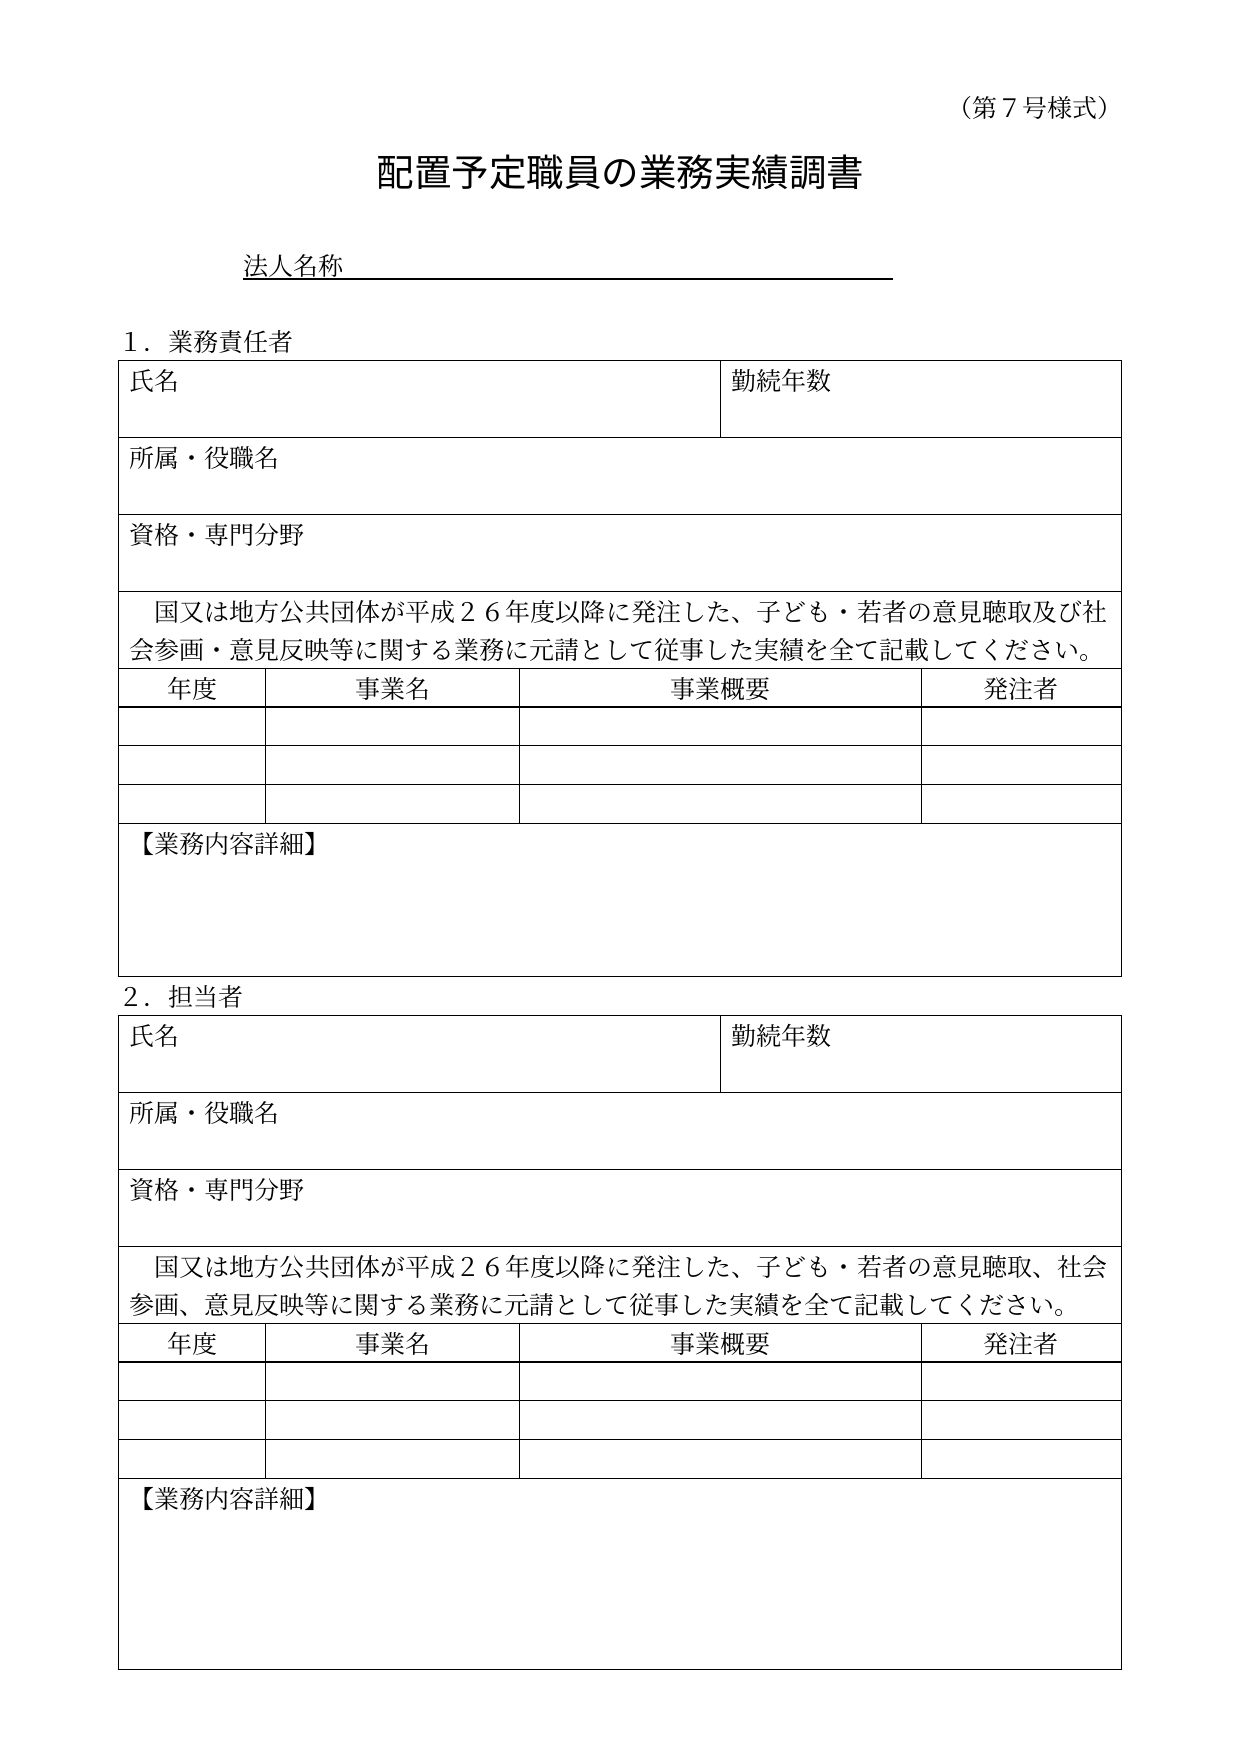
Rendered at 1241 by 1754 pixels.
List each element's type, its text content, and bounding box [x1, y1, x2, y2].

table_cell [266, 1363, 519, 1400]
table_cell [119, 785, 265, 823]
table_header 勤続年数 [721, 361, 1121, 437]
table_cell [520, 708, 921, 745]
table_cell 【業務内容詳細】 [119, 824, 1121, 976]
table_cell [266, 1401, 519, 1439]
table_cell 事業名 [266, 1324, 519, 1361]
table_cell 国又は地方公共団体が平成２６年度以降に発注した、子ども・若者の意見聴取、社会参画、意見反映等に関する業務に元請として従事した実績を全て記載してください。 [119, 1247, 1121, 1322]
table_cell [520, 1440, 921, 1478]
table_cell [520, 1401, 921, 1439]
table_cell [119, 1401, 265, 1439]
table_cell [520, 746, 921, 784]
table_cell 事業概要 [520, 1324, 921, 1361]
table_header 氏名 [119, 1016, 720, 1092]
table_cell [119, 1363, 265, 1400]
text 配置予定職員の業務実績調書 [118, 132, 1122, 208]
table_cell 年度 [119, 1324, 265, 1361]
table_cell 事業概要 [520, 669, 921, 706]
table_cell [266, 708, 519, 745]
table_header 氏名 [119, 361, 720, 437]
table_cell 【業務内容詳細】 [119, 1479, 1121, 1669]
table_cell 資格・専門分野 [119, 1170, 1121, 1246]
text 法人名称 [118, 246, 1122, 284]
table_cell [520, 1363, 921, 1400]
table_cell [266, 785, 519, 823]
text １．業務責任者 [118, 322, 1122, 360]
table_cell [119, 1440, 265, 1478]
table_cell 所属・役職名 [119, 1093, 1121, 1169]
table_cell [119, 746, 265, 784]
table_cell [922, 1440, 1121, 1478]
table_cell [266, 746, 519, 784]
table_cell [922, 1401, 1121, 1439]
table_cell [922, 746, 1121, 784]
table_cell 事業名 [266, 669, 519, 706]
table_header 勤続年数 [721, 1016, 1121, 1092]
table_cell 発注者 [922, 669, 1121, 706]
table_cell [922, 708, 1121, 745]
table_cell 資格・専門分野 [119, 515, 1121, 591]
table_cell 発注者 [922, 1324, 1121, 1361]
table_cell [922, 785, 1121, 823]
table_cell 所属・役職名 [119, 438, 1121, 514]
table_cell [520, 785, 921, 823]
table_cell 国又は地方公共団体が平成２６年度以降に発注した、子ども・若者の意見聴取及び社会参画・意見反映等に関する業務に元請として従事した実績を全て記載してください。 [119, 592, 1121, 667]
table_cell 年度 [119, 669, 265, 706]
table_cell [119, 708, 265, 745]
table_cell [922, 1363, 1121, 1400]
text ２．担当者 [118, 977, 1122, 1015]
table_cell [266, 1440, 519, 1478]
